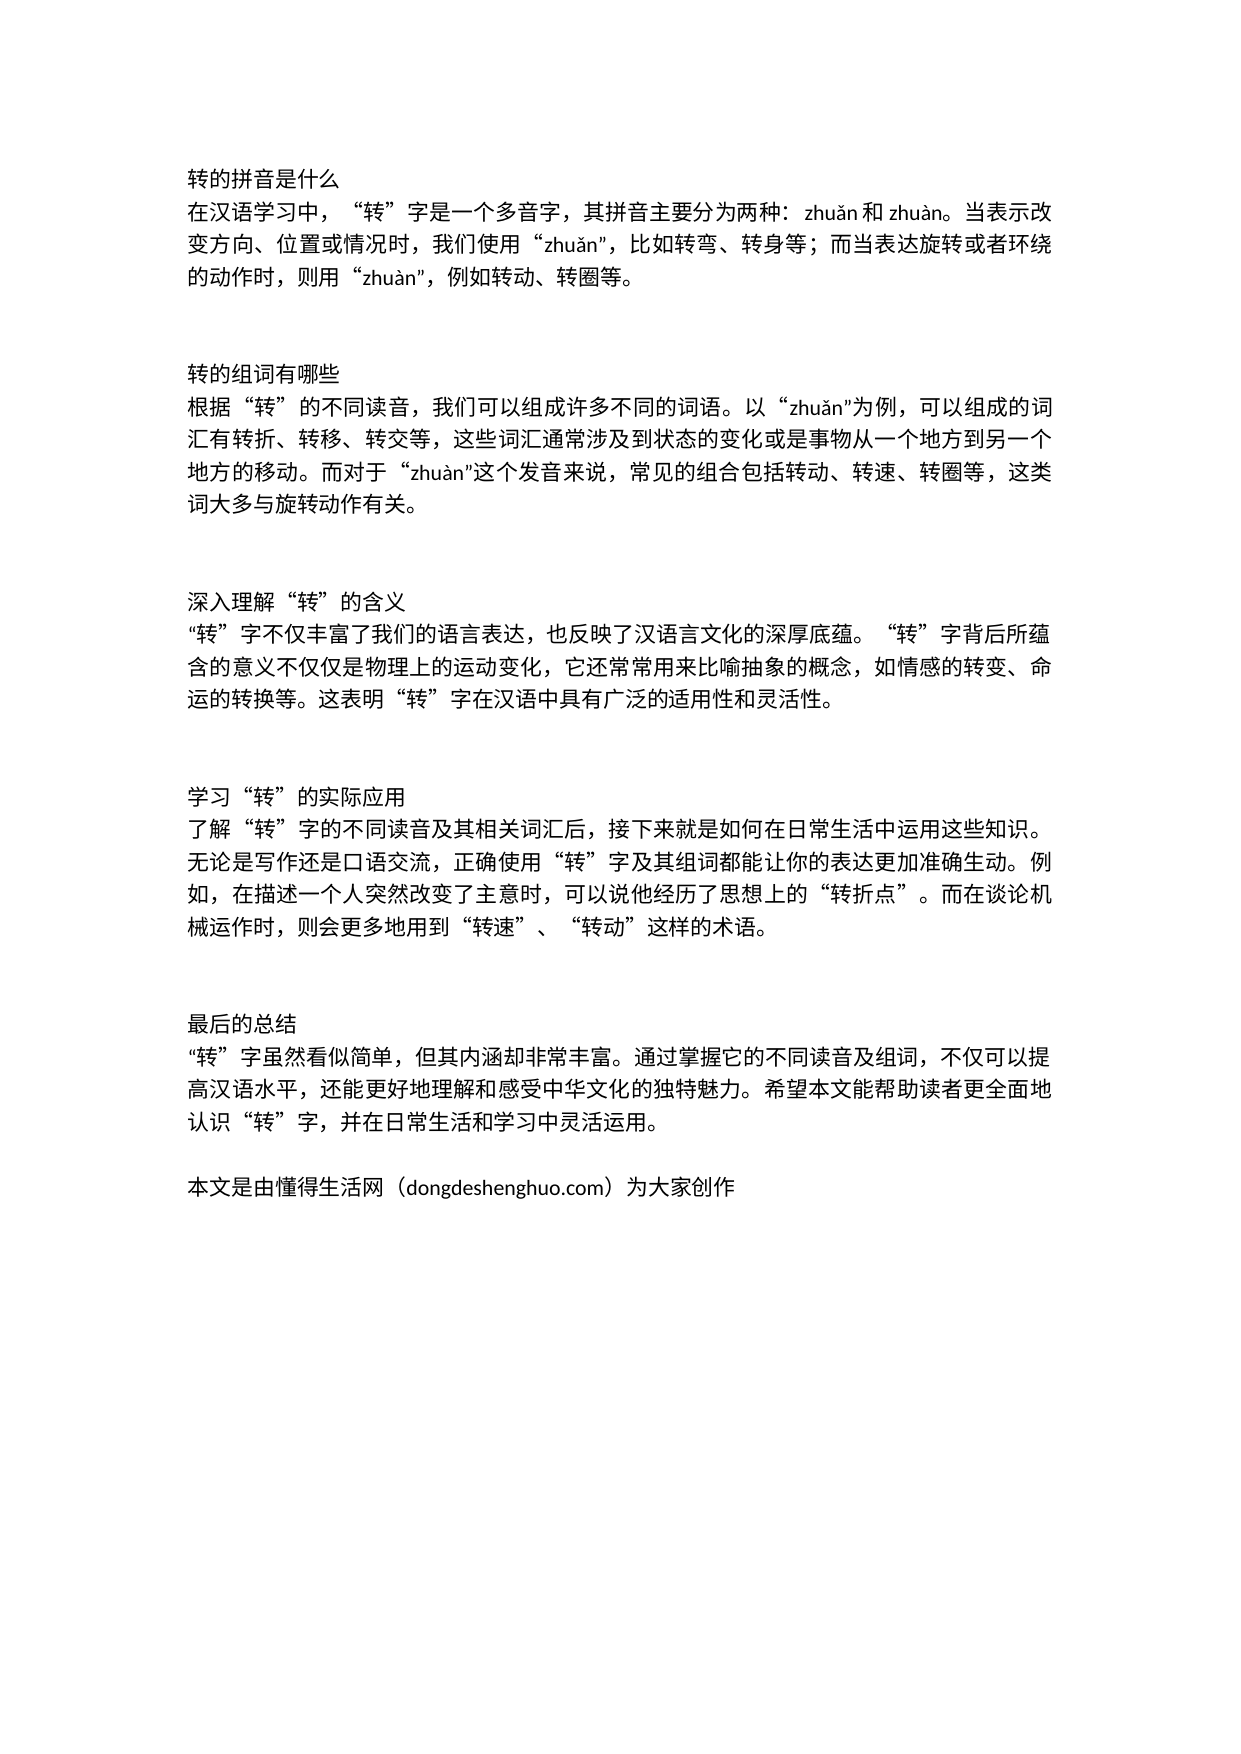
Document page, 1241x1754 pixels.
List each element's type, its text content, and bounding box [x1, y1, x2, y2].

text 深入理解“转”的含义 [187, 584, 1053, 617]
text 在汉语学习中，“转”字是一个多音字，其拼音主要分为两种：zhuǎn和zhuàn。当表示改变方向、位置或情况时，我们使用“zhuǎn”，比如转弯、转身等；而当表达旋转或者环绕的动作时，则用“zhuàn”，例如转动、转圈等。 [187, 194, 1053, 292]
text 了解“转”字的不同读音及其相关词汇后，接下来就是如何在日常生活中运用这些知识。无论是写作还是口语交流，正确使用“转”字及其组词都能让你的表达更加准确生动。例如，在描述一个人突然改变了主意时，可以说他经历了思想上的“转折点”。而在谈论机械运作时，则会更多地用到“转速”、“转动”这样的术语。 [187, 812, 1053, 942]
text 最后的总结 [187, 1007, 1053, 1039]
text “转”字虽然看似简单，但其内涵却非常丰富。通过掌握它的不同读音及组词，不仅可以提高汉语水平，还能更好地理解和感受中华文化的独特魅力。希望本文能帮助读者更全面地认识“转”字，并在日常生活和学习中灵活运用。 [187, 1039, 1053, 1137]
text “转”字不仅丰富了我们的语言表达，也反映了汉语言文化的深厚底蕴。“转”字背后所蕴含的意义不仅仅是物理上的运动变化，它还常常用来比喻抽象的概念，如情感的转变、命运的转换等。这表明“转”字在汉语中具有广泛的适用性和灵活性。 [187, 617, 1053, 714]
text 本文是由懂得生活网（dongdeshenghuo.com）为大家创作 [187, 1169, 1053, 1202]
text 学习“转”的实际应用 [187, 779, 1053, 812]
text 根据“转”的不同读音，我们可以组成许多不同的词语。以“zhuǎn”为例，可以组成的词汇有转折、转移、转交等，这些词汇通常涉及到状态的变化或是事物从一个地方到另一个地方的移动。而对于“zhuàn”这个发音来说，常见的组合包括转动、转速、转圈等，这类词大多与旋转动作有关。 [187, 389, 1053, 519]
text 转的组词有哪些 [187, 357, 1053, 389]
text 转的拼音是什么 [187, 162, 1053, 194]
